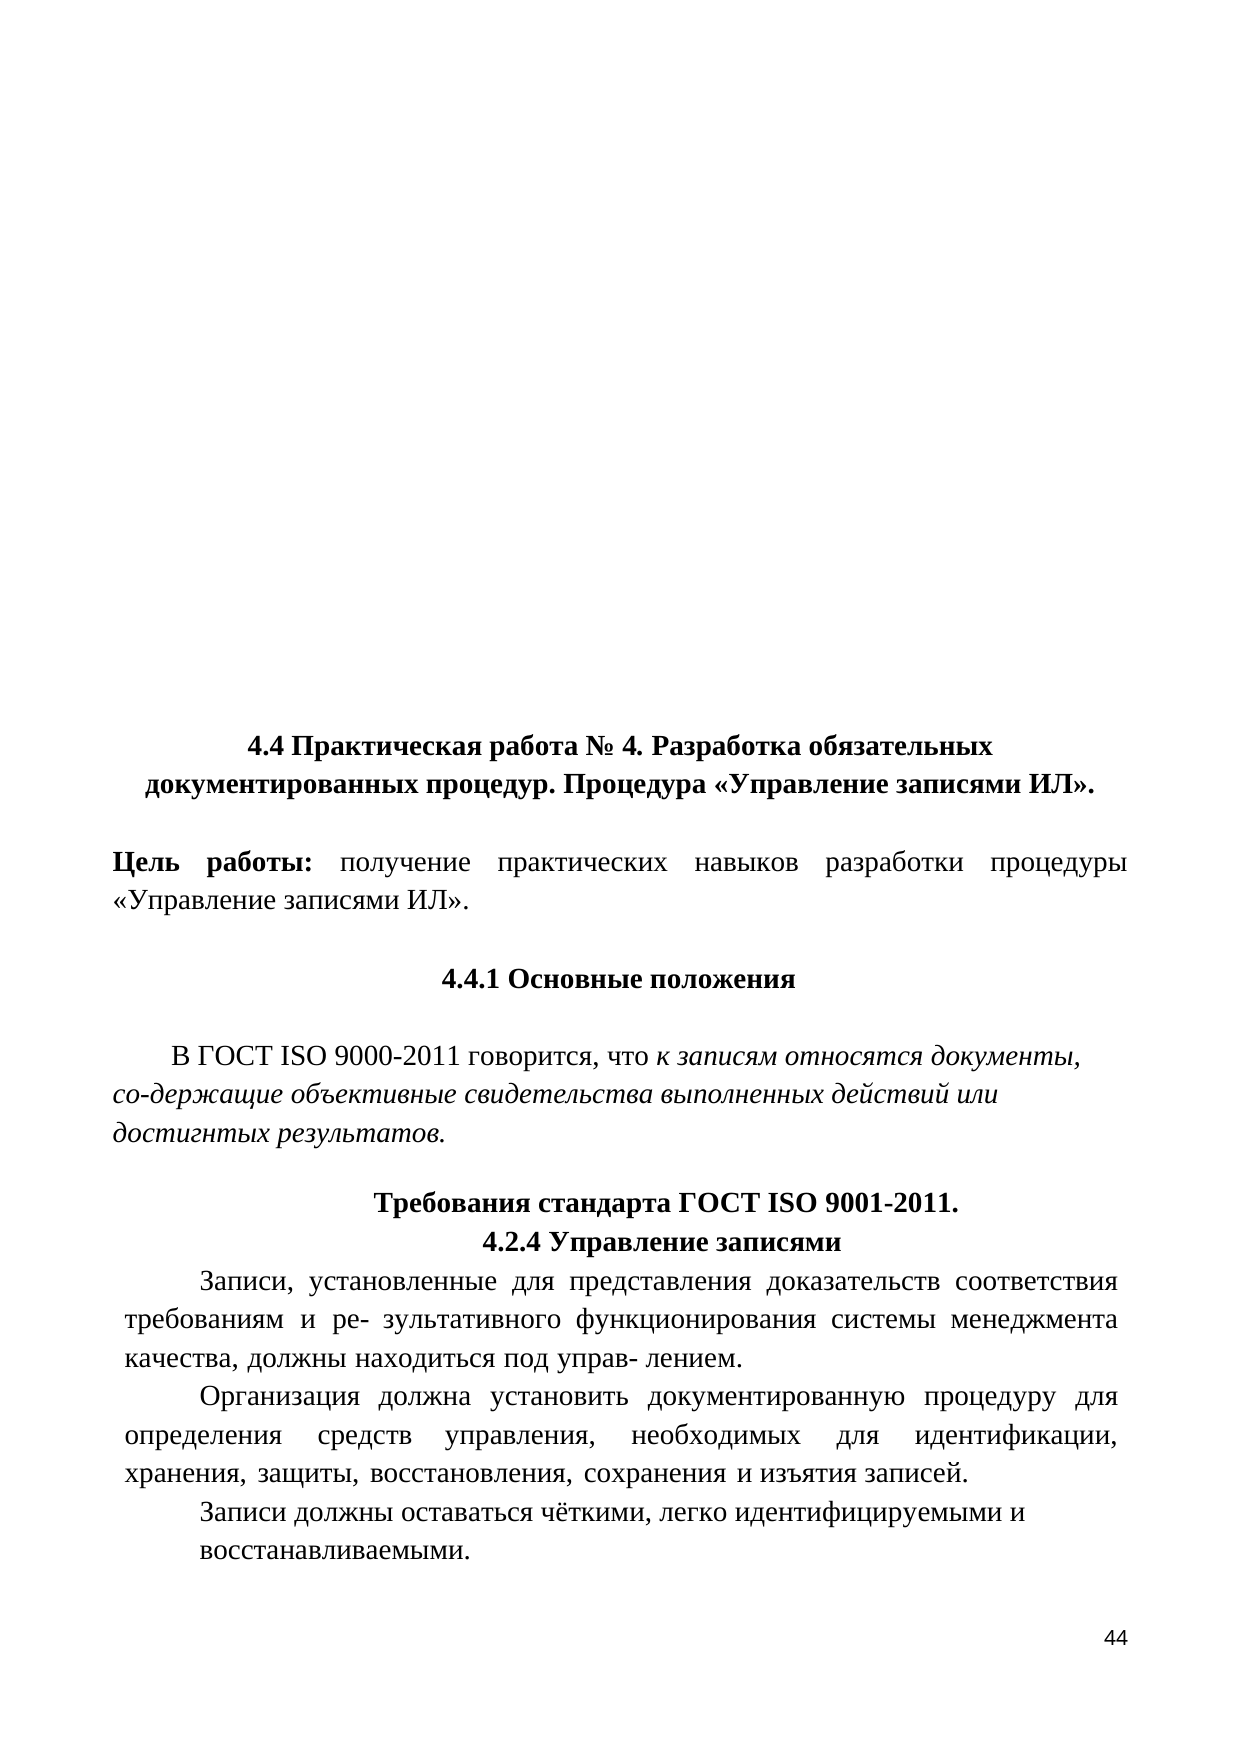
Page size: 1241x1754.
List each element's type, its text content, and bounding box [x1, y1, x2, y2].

text 4.4 Практическая работа № 4. Разработка обязательных документированных процедур. Процедура «Управление записями ИЛ». [112, 728, 1128, 800]
text Цель работы: получение практических навыков разработки процедуры «Управление записями ИЛ». [112, 844, 1128, 916]
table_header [111, 959, 1126, 1571]
